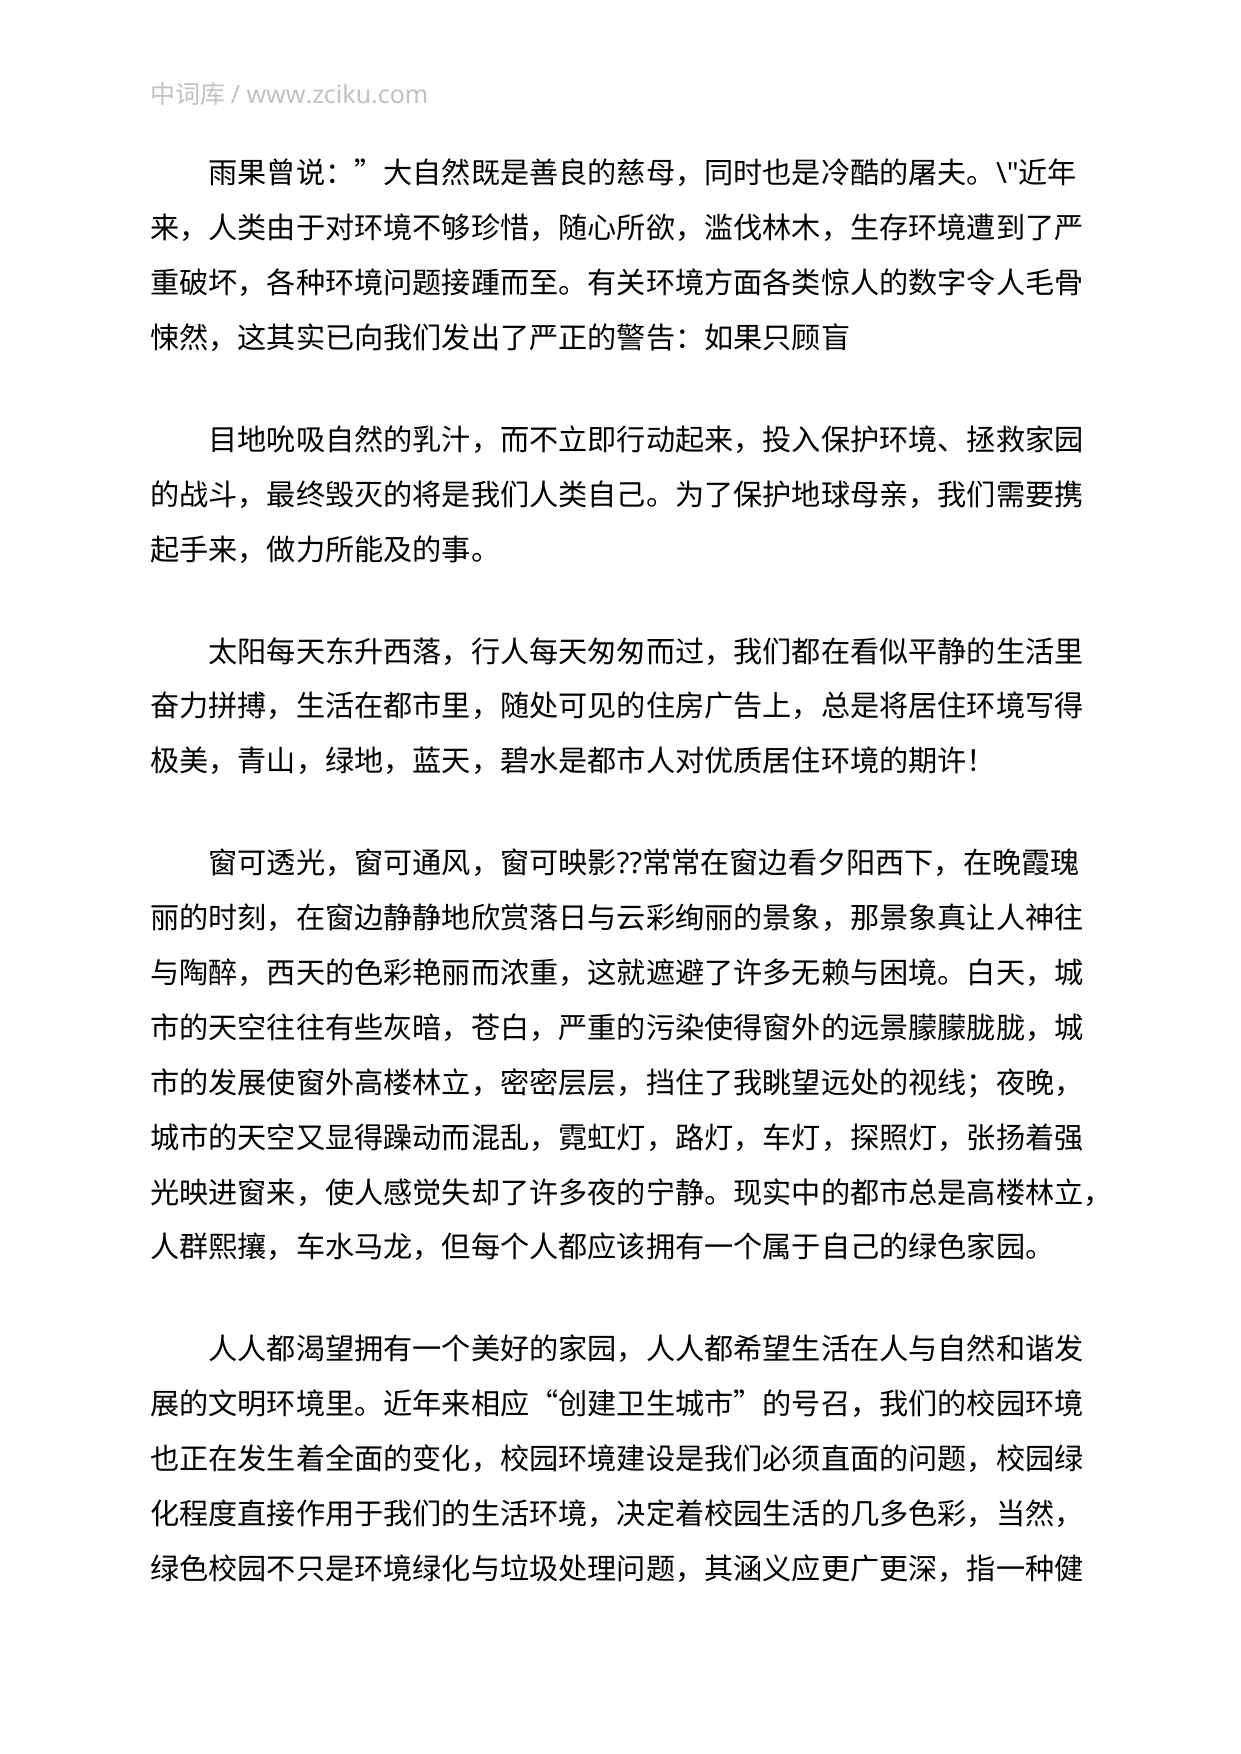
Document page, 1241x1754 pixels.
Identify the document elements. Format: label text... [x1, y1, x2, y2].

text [150, 1326, 1090, 1588]
text 太阳每天东升西落，行人每天匆匆而过，我们都在看似平静的生活里奋力拼搏，生活在都市里，随处可见的住房广告上，总是将居住环境写得极美，青山，绿地，蓝天，碧水是都市人对优质居住环境的期许！ [150, 628, 1090, 780]
text 雨果曾说：”大自然既是善良的慈母，同时也是冷酷的屠夫。\"近年来，人类由于对环境不够珍惜，随心所欲，滥伐林木，生存环境遭到了严重破坏，各种环境问题接踵而至。有关环境方面各类惊人的数字令人毛骨悚然，这其实已向我们发出了严正的警告：如果只顾盲 [150, 150, 1090, 357]
text 目地吮吸自然的乳汁，而不立即行动起来，投入保护环境、拯救家园的战斗，最终毁灭的将是我们人类自己。为了保护地球母亲，我们需要携起手来，做力所能及的事。 [150, 417, 1090, 569]
text 窗可透光，窗可通风，窗可映影??常常在窗边看夕阳西下，在晚霞瑰丽的时刻，在窗边静静地欣赏落日与云彩绚丽的景象，那景象真让人神往与陶醉，西天的色彩艳丽而浓重，这就遮避了许多无赖与困境。白天，城市的天空往往有些灰暗，苍白，严重的污染使得窗外的远景朦朦胧胧，城市的发展使窗外高楼林立，密密层层，挡住了我眺望远处的视线；夜晚，城市的天空又显得躁动而混乱，霓虹灯，路灯，车灯，探照灯，张扬着强光映进窗来，使人感觉失却了许多夜的宁静。现实中的都市总是高楼林立，人群熙攘，车水马龙，但每个人都应该拥有一个属于自己的绿色家园。 [150, 840, 1090, 1266]
